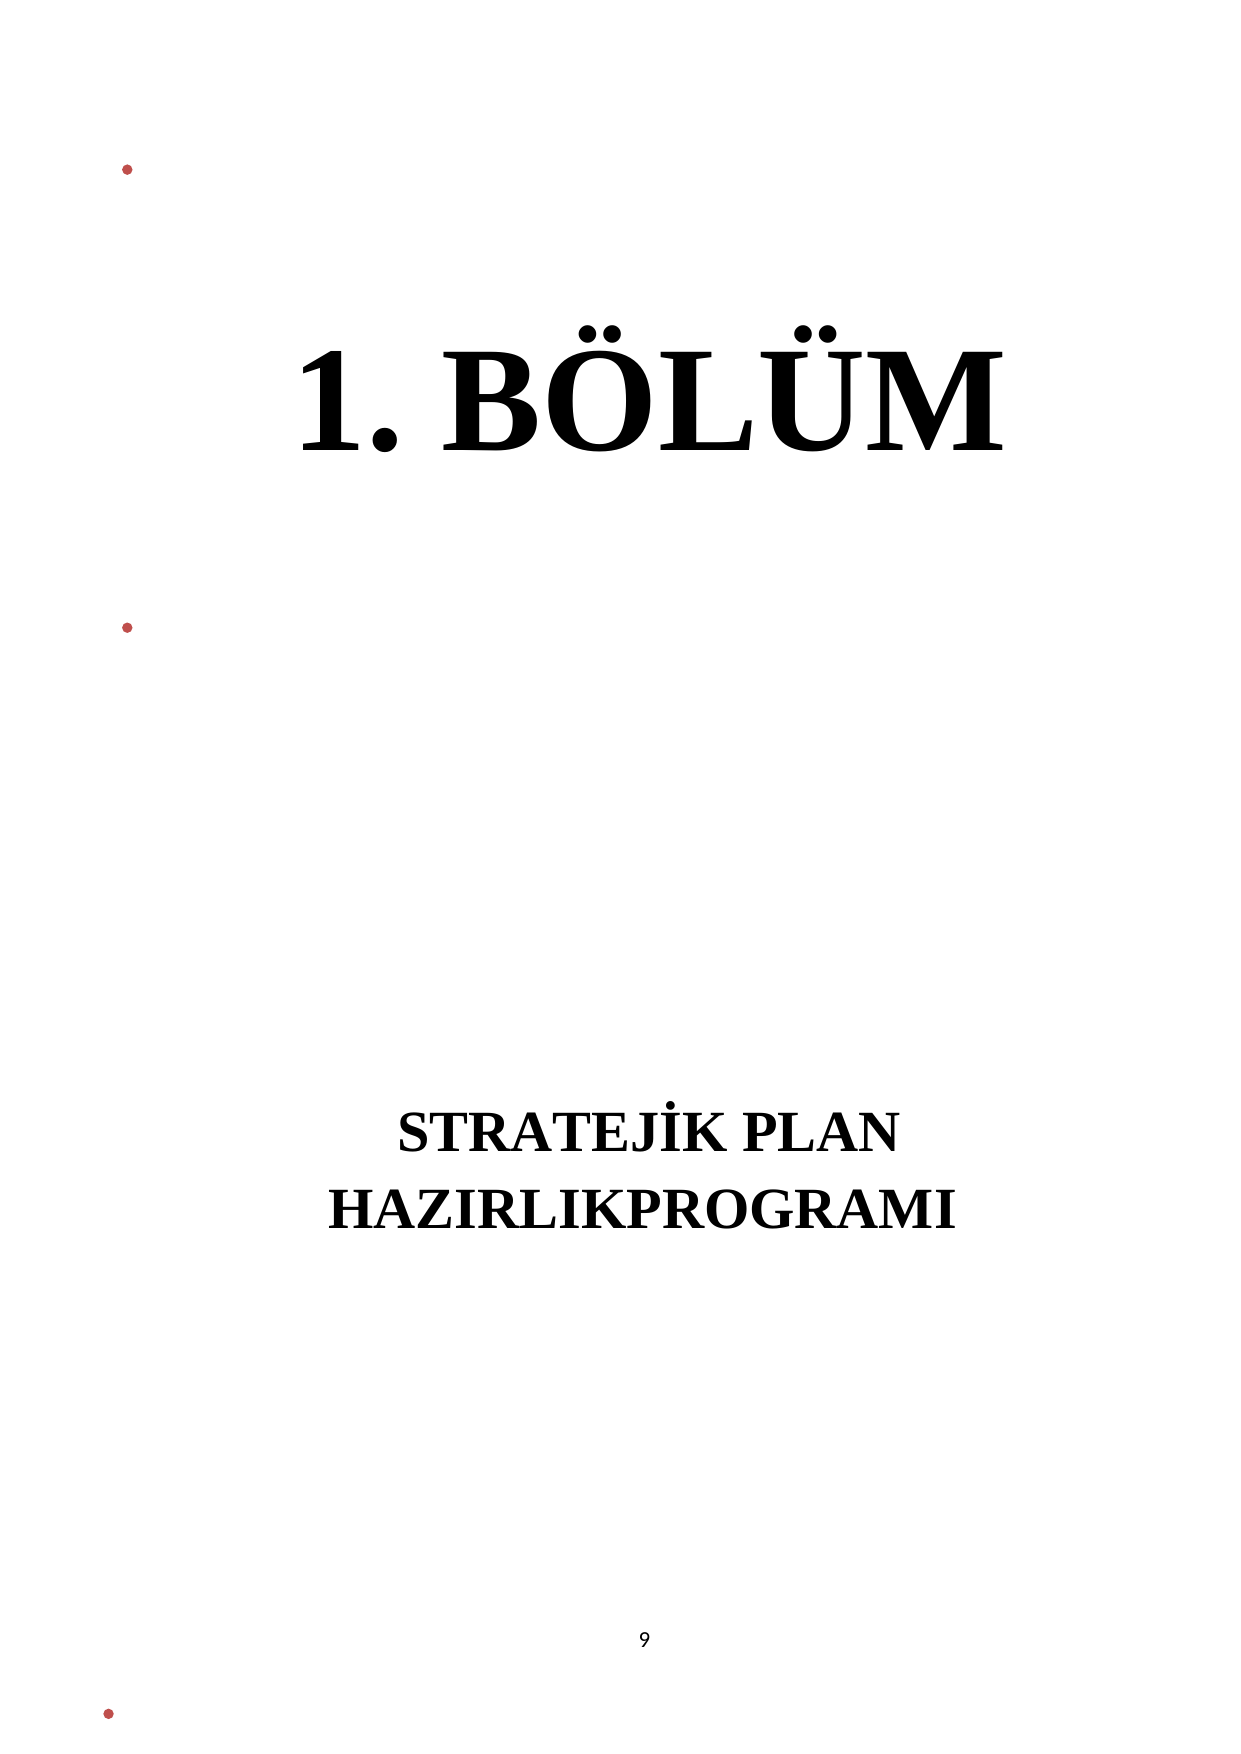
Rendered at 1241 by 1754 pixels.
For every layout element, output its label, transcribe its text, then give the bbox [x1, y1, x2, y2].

subtitle STRATEJİK PLAN HAZIRLIKPROGRAMI [328, 1096, 1188, 1241]
subtitle BÖLÜM [292, 310, 1188, 483]
